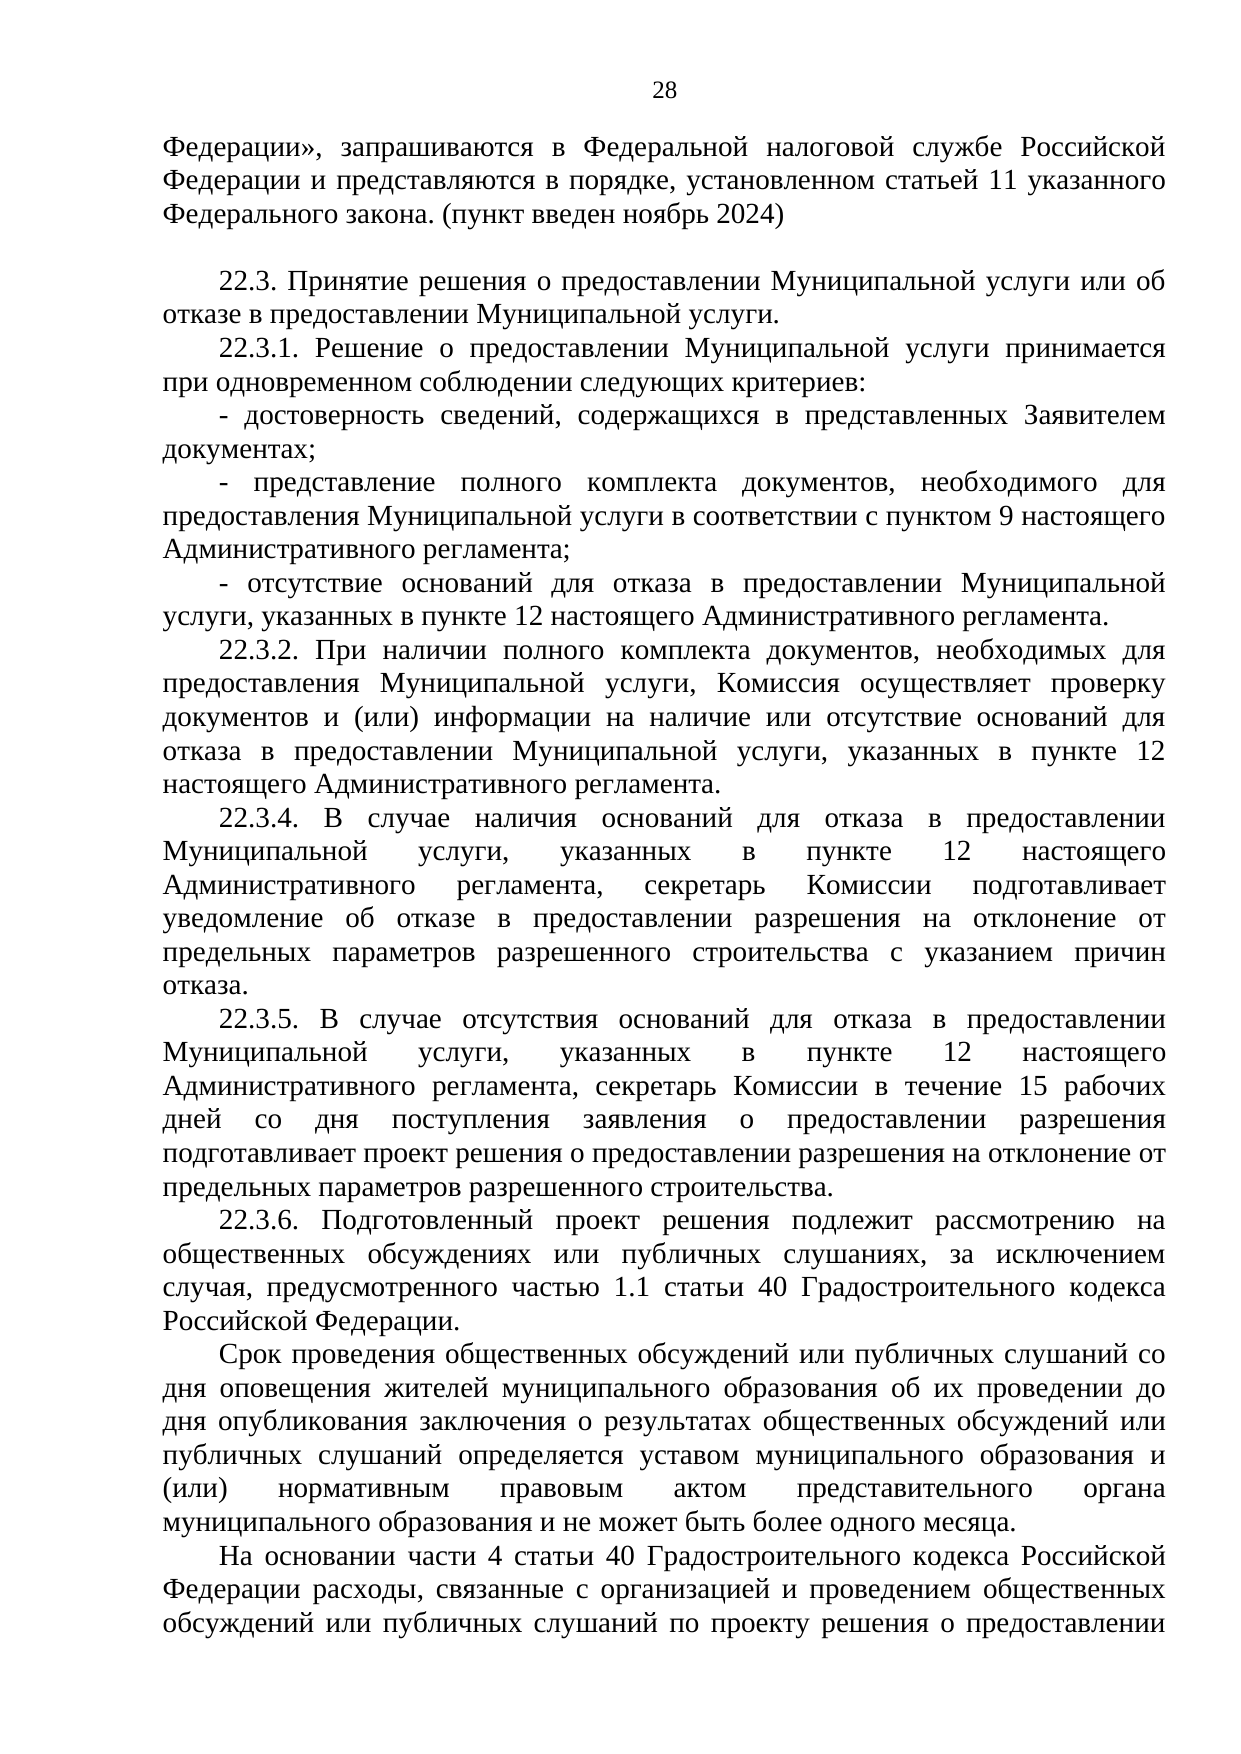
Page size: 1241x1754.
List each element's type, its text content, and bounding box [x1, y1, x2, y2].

text - представление полного комплекта документов, необходимого для предоставления Муниципальной услуги в соответствии с пунктом 9 настоящего Административного регламента; [162, 464, 1167, 565]
text 22.3.1. Решение о предоставлении Муниципальной услуги принимается при одновременном соблюдении следующих критериев: [162, 330, 1167, 397]
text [162, 1538, 1167, 1638]
text 22.3.4. В случае наличия оснований для отказа в предоставлении Муниципальной услуги, указанных в пункте 12 настоящего Административного регламента, секретарь Комиссии подготавливает уведомление об отказе в предоставлении разрешения на отклонение от предельных параметров разрешенного строительства с указанием причин отказа. [162, 800, 1167, 1001]
text 22.3.6. Подготовленный проект решения подлежит рассмотрению на общественных обсуждениях или публичных слушаниях, за исключением случая, предусмотренного частью 1.1 статьи 40 Градостроительного кодекса Российской Федерации. [162, 1202, 1167, 1336]
text - достоверность сведений, содержащихся в представленных Заявителем документах; [162, 397, 1167, 464]
text 22.3. Принятие решения о предоставлении Муниципальной услуги или об отказе в предоставлении Муниципальной услуги. [162, 263, 1167, 330]
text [162, 129, 1167, 229]
text 22.3.2. При наличии полного комплекта документов, необходимых для предоставления Муниципальной услуги, Комиссия осуществляет проверку документов и (или) информации на наличие или отсутствие оснований для отказа в предоставлении Муниципальной услуги, указанных в пункте 12 настоящего Административного регламента. [162, 632, 1167, 800]
text Срок проведения общественных обсуждений или публичных слушаний со дня оповещения жителей муниципального образования об их проведении до дня опубликования заключения о результатах общественных обсуждений или публичных слушаний определяется уставом муниципального образования и (или) нормативным правовым актом представительного органа муниципального образования и не может быть более одного месяца. [162, 1336, 1167, 1538]
text 22.3.5. В случае отсутствия оснований для отказа в предоставлении Муниципальной услуги, указанных в пункте 12 настоящего Административного регламента, секретарь Комиссии в течение 15 рабочих дней со дня поступления заявления о предоставлении разрешения подготавливает проект решения о предоставлении разрешения на отклонение от предельных параметров разрешенного строительства. [162, 1001, 1167, 1202]
text - отсутствие оснований для отказа в предоставлении Муниципальной услуги, указанных в пункте 12 настоящего Административного регламента. [162, 565, 1167, 632]
